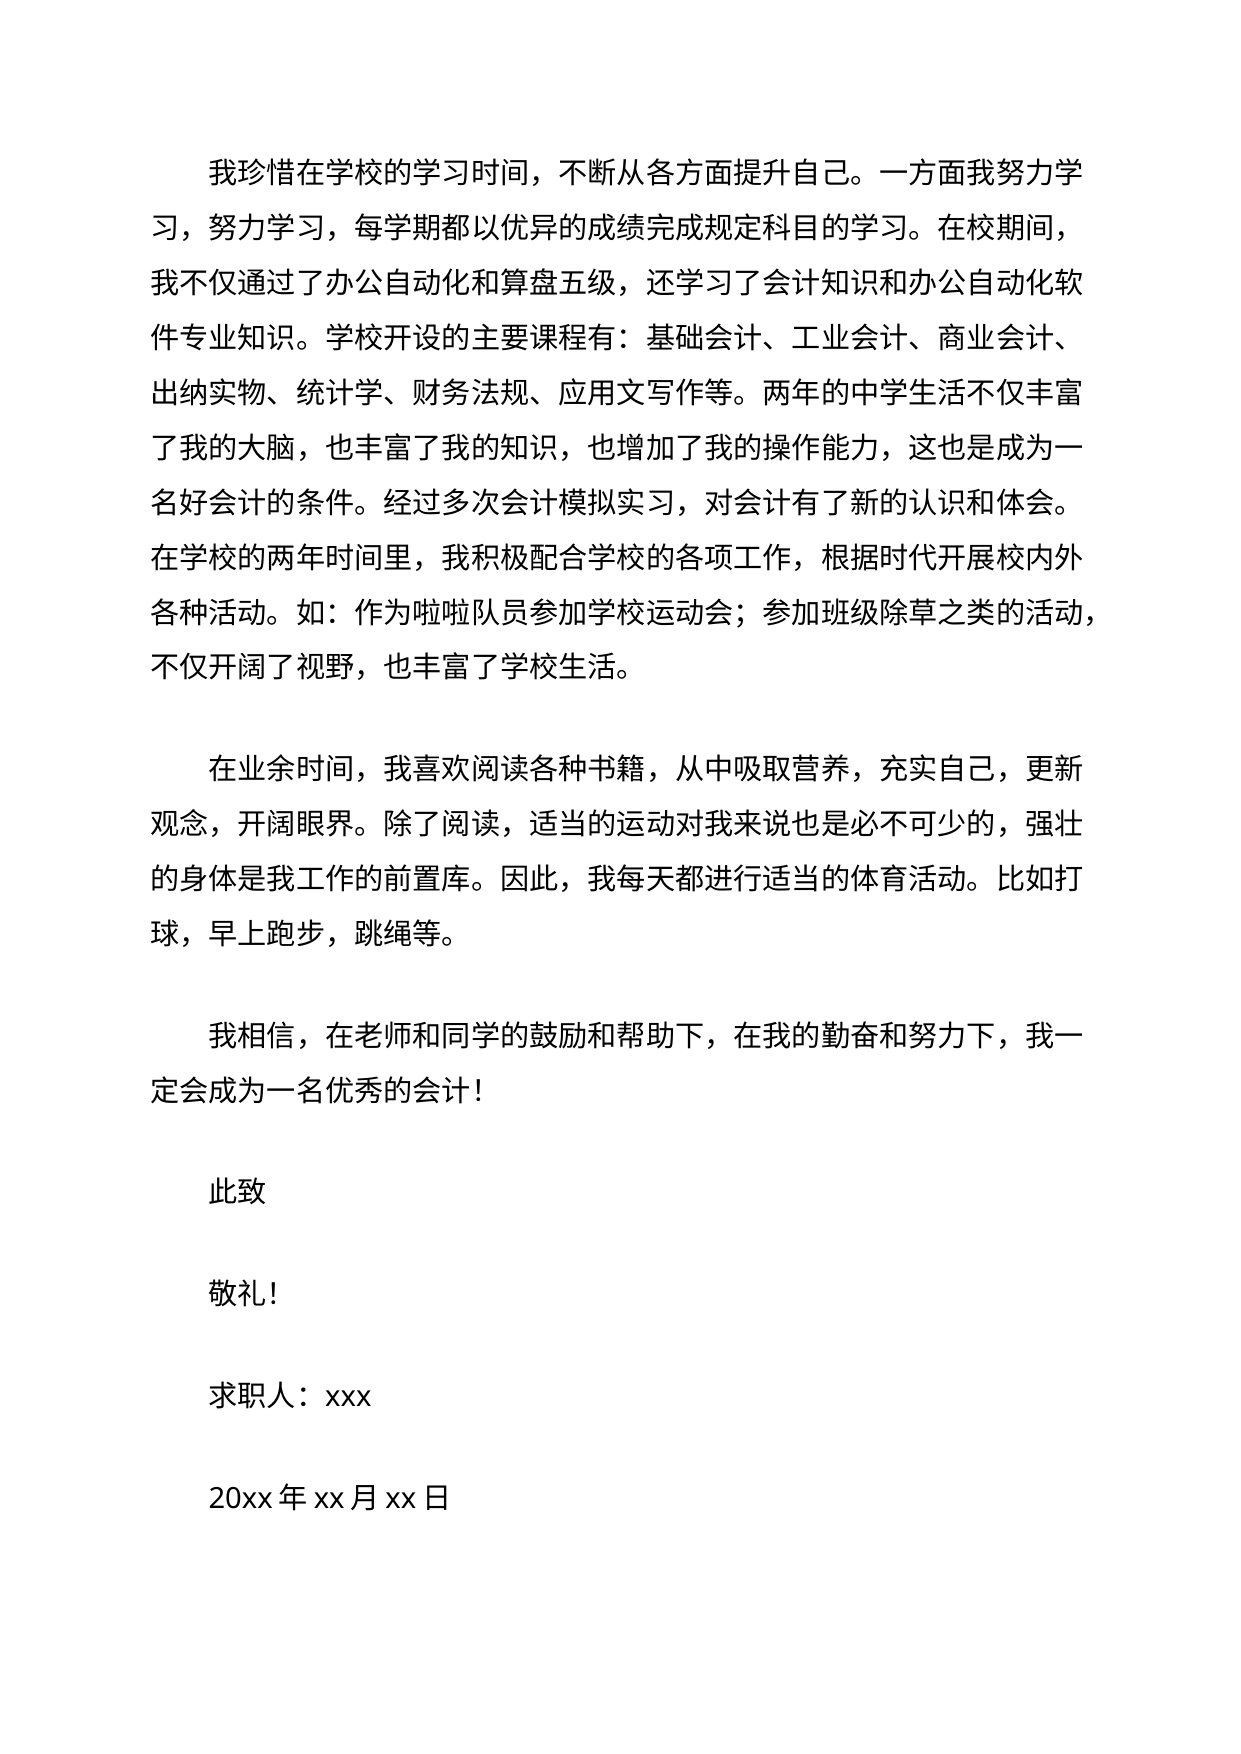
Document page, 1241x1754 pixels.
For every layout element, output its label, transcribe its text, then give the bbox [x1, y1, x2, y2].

text 20xx年xx月xx日 [150, 1474, 1090, 1517]
text 求职人：xxx [150, 1372, 1090, 1415]
text 我相信，在老师和同学的鼓励和帮助下，在我的勤奋和努力下，我一定会成为一名优秀的会计！ [150, 1012, 1090, 1109]
text 此致 [150, 1169, 1090, 1211]
text 在业余时间，我喜欢阅读各种书籍，从中吸取营养，充实自己，更新观念，开阔眼界。除了阅读，适当的运动对我来说也是必不可少的，强壮的身体是我工作的前置库。因此，我每天都进行适当的体育活动。比如打球，早上跑步，跳绳等。 [150, 746, 1090, 953]
text 敬礼！ [150, 1271, 1090, 1313]
text 我珍惜在学校的学习时间，不断从各方面提升自己。一方面我努力学习，努力学习，每学期都以优异的成绩完成规定科目的学习。在校期间，我不仅通过了办公自动化和算盘五级，还学习了会计知识和办公自动化软件专业知识。学校开设的主要课程有：基础会计、工业会计、商业会计、出纳实物、统计学、财务法规、应用文写作等。两年的中学生活不仅丰富了我的大脑，也丰富了我的知识，也增加了我的操作能力，这也是成为一名好会计的条件。经过多次会计模拟实习，对会计有了新的认识和体会。在学校的两年时间里，我积极配合学校的各项工作，根据时代开展校内外各种活动。如：作为啦啦队员参加学校运动会；参加班级除草之类的活动，不仅开阔了视野，也丰富了学校生活。 [150, 150, 1090, 686]
